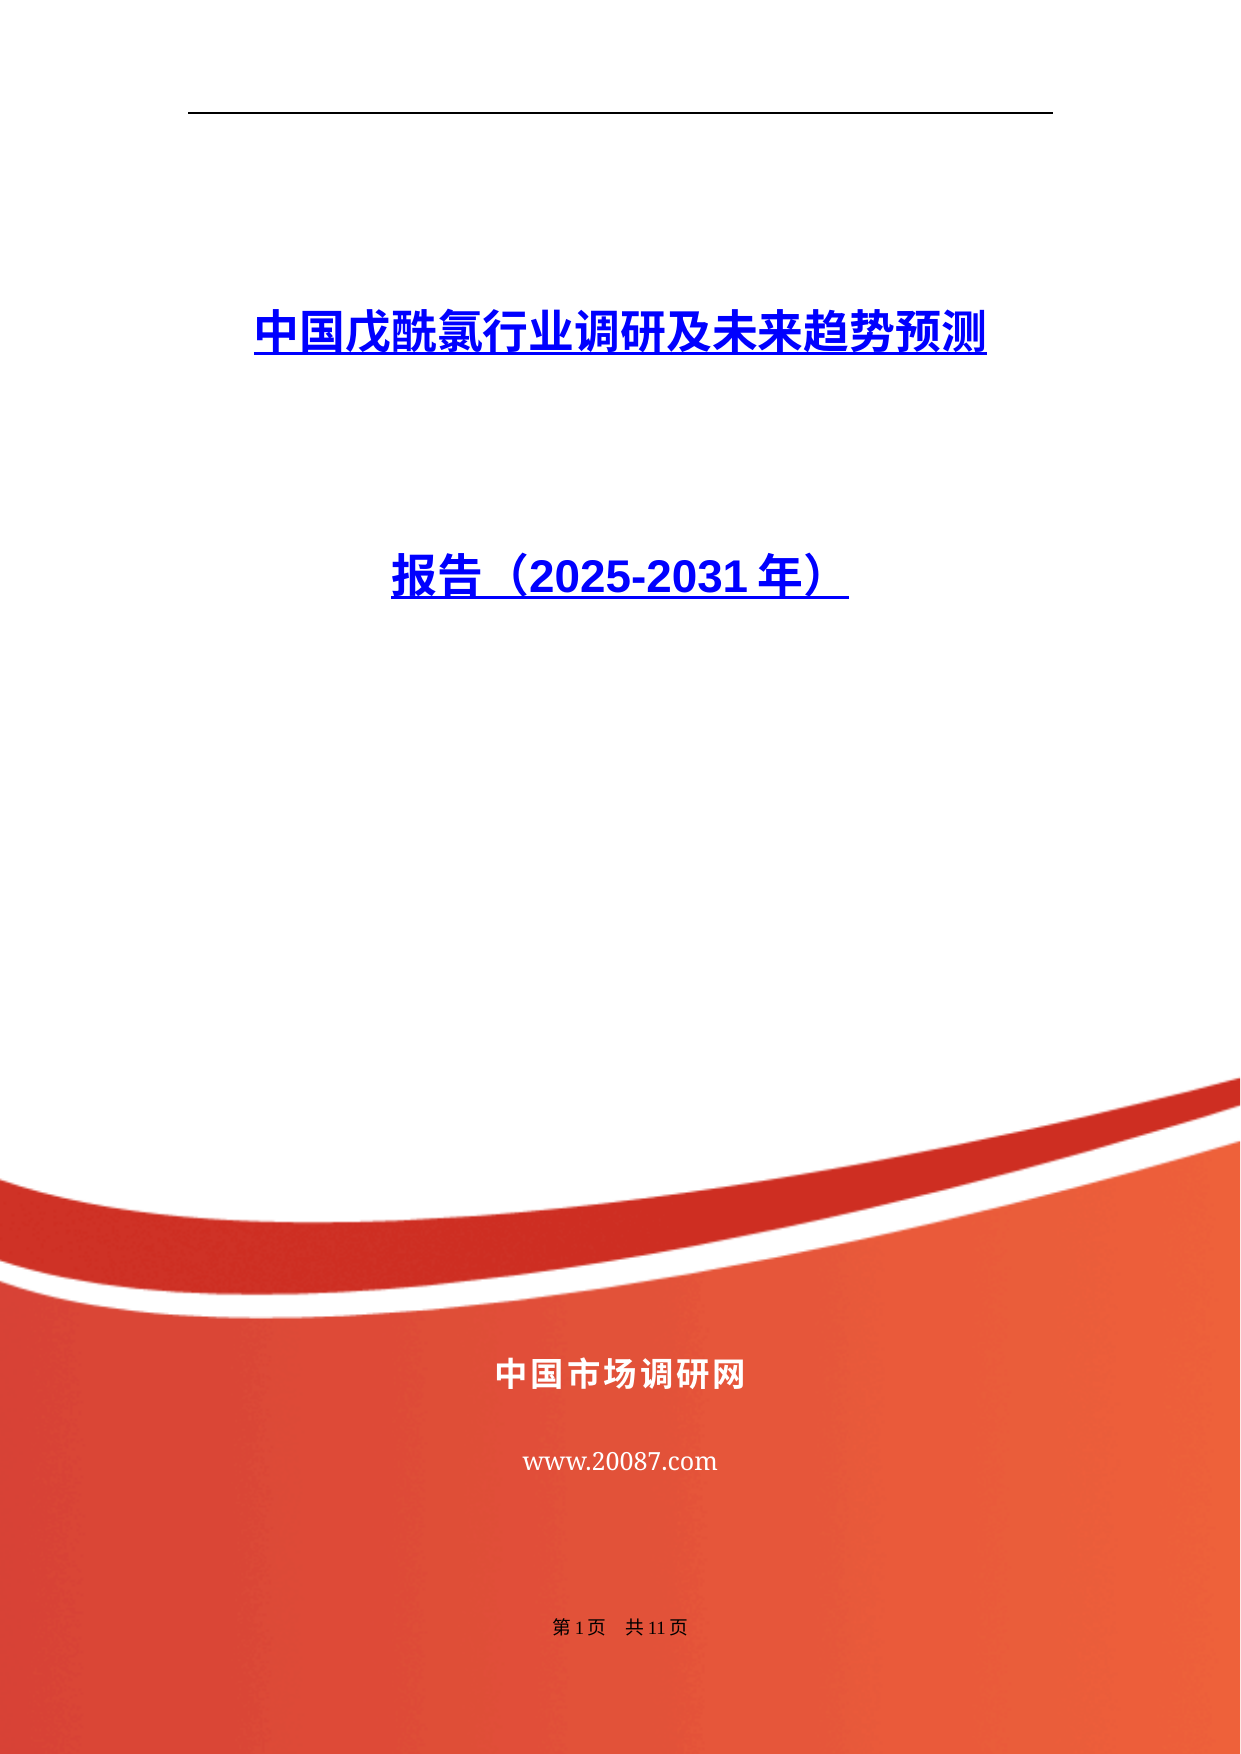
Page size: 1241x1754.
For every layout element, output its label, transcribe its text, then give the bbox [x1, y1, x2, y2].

text www.20087.com [187, 1428, 1053, 1493]
picture [0, 1006, 1241, 1754]
table_header 中国戊酰氯行业调研及未来趋势预测报告（2025-2031年） [188, 207, 1053, 773]
subtitle 中国市场调研网 [187, 1339, 1053, 1404]
